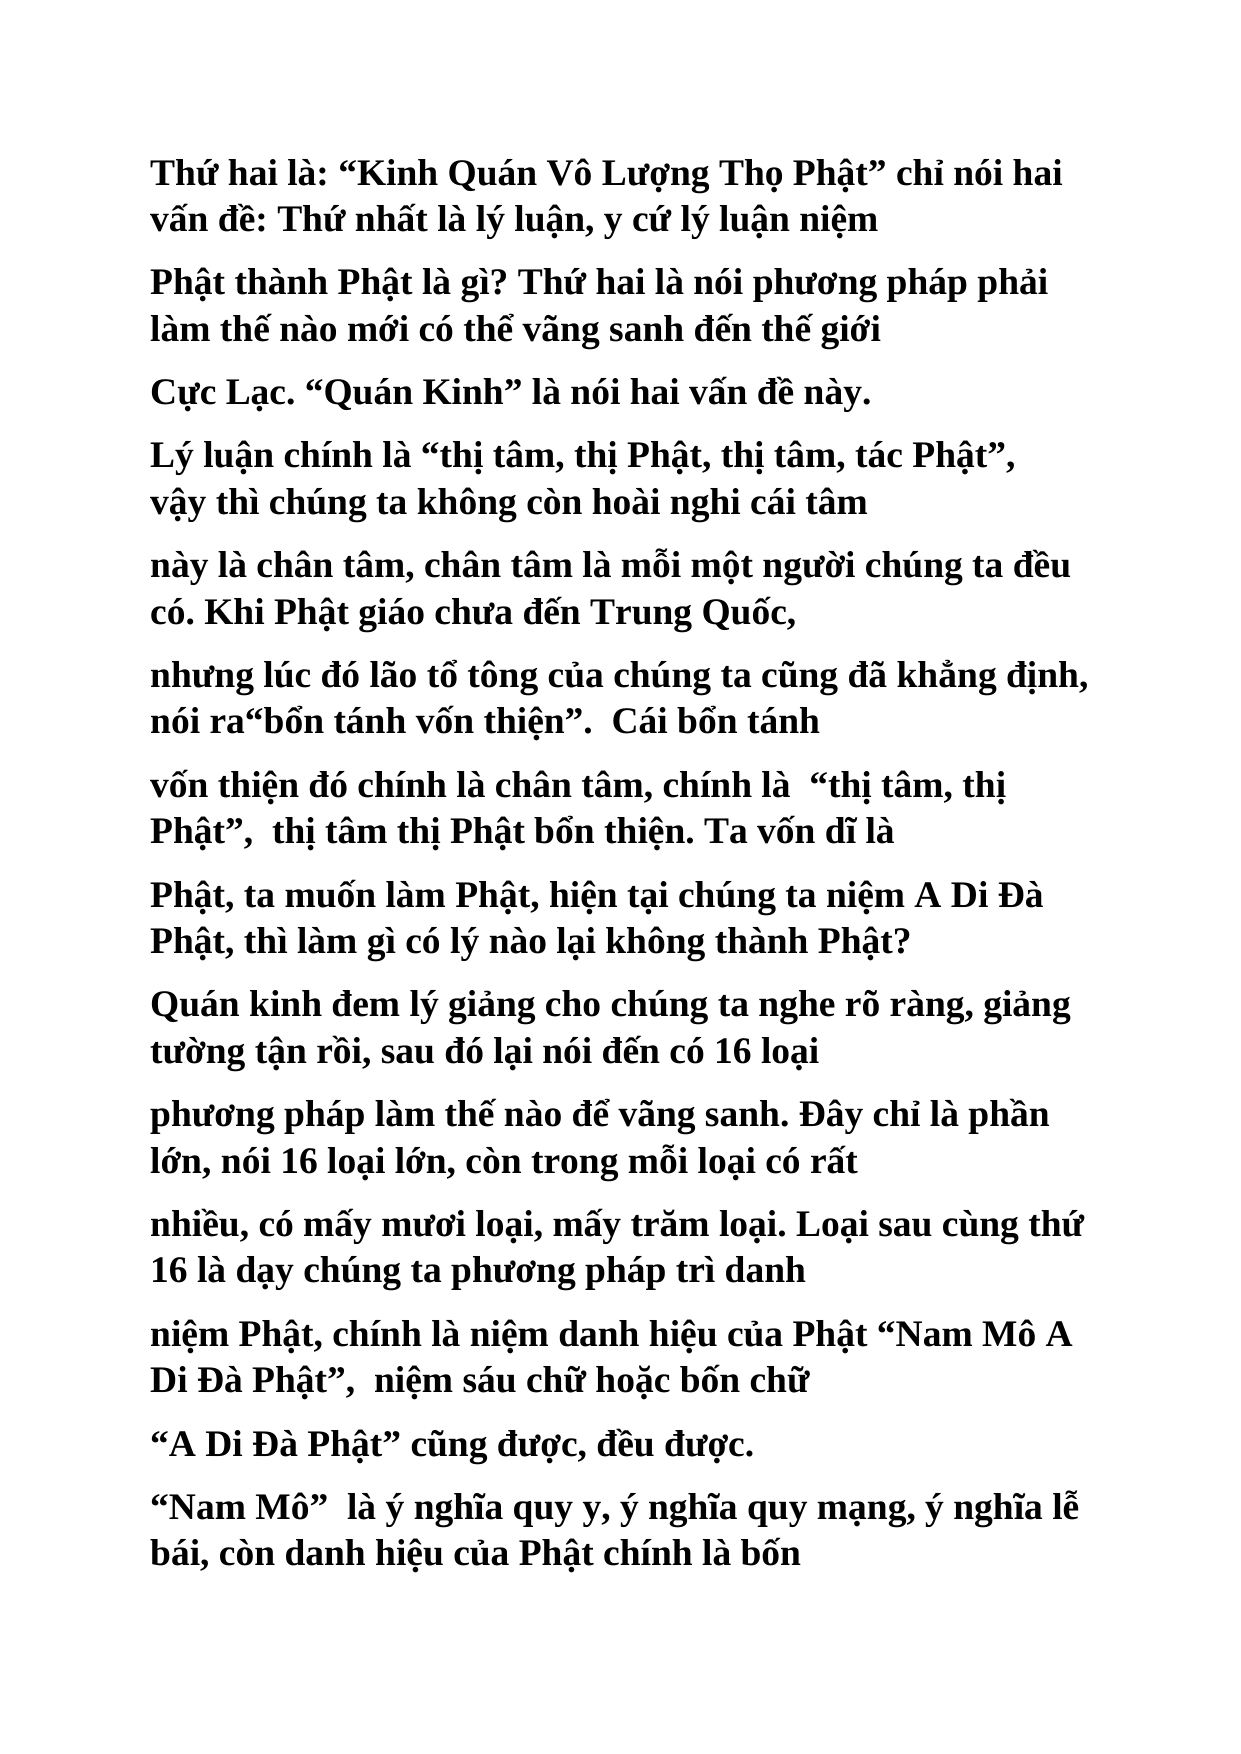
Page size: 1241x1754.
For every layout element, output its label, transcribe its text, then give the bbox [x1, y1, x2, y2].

text Phật thành Phật là gì? Thứ hai là nói phương pháp phải làm thế nào mới có thể vãng sanh đến thế giới [150, 260, 1090, 349]
text “Nam Mô” là ý nghĩa quy y, ý nghĩa quy mạng, ý nghĩa lễ bái, còn danh hiệu của Phật chính là bốn [150, 1484, 1090, 1574]
text Thứ hai là: “Kinh Quán Vô Lượng Thọ Phật” chỉ nói hai vấn đề: Thứ nhất là lý luận, y cứ lý luận niệm [150, 150, 1090, 240]
text “A Di Đà Phật” cũng được, đều được. [150, 1421, 1090, 1464]
text nhưng lúc đó lão tổ tông của chúng ta cũng đã khẳng định, nói ra“bổn tánh vốn thiện”. Cái bổn tánh [150, 652, 1090, 742]
text vốn thiện đó chính là chân tâm, chính là “thị tâm, thị Phật”, thị tâm thị Phật bổn thiện. Ta vốn dĩ là [150, 762, 1090, 852]
text này là chân tâm, chân tâm là mỗi một người chúng ta đều có. Khi Phật giáo chưa đến Trung Quốc, [150, 543, 1090, 632]
text Cực Lạc. “Quán Kinh” là nói hai vấn đề này. [150, 369, 1090, 413]
text niệm Phật, chính là niệm danh hiệu của Phật “Nam Mô A Di Đà Phật”, niệm sáu chữ hoặc bốn chữ [150, 1311, 1090, 1401]
text Lý luận chính là “thị tâm, thị Phật, thị tâm, tác Phật”, vậy thì chúng ta không còn hoài nghi cái tâm [150, 433, 1090, 522]
text Phật, ta muốn làm Phật, hiện tại chúng ta niệm A Di Đà Phật, thì làm gì có lý nào lại không thành Phật? [150, 872, 1090, 962]
text Quán kinh đem lý giảng cho chúng ta nghe rõ ràng, giảng tường tận rồi, sau đó lại nói đến có 16 loại [150, 982, 1090, 1071]
text nhiều, có mấy mươi loại, mấy trăm loại. Loại sau cùng thứ 16 là dạy chúng ta phương pháp trì danh [150, 1201, 1090, 1291]
text phương pháp làm thế nào để vãng sanh. Đây chỉ là phần lớn, nói 16 loại lớn, còn trong mỗi loại có rất [150, 1092, 1090, 1181]
